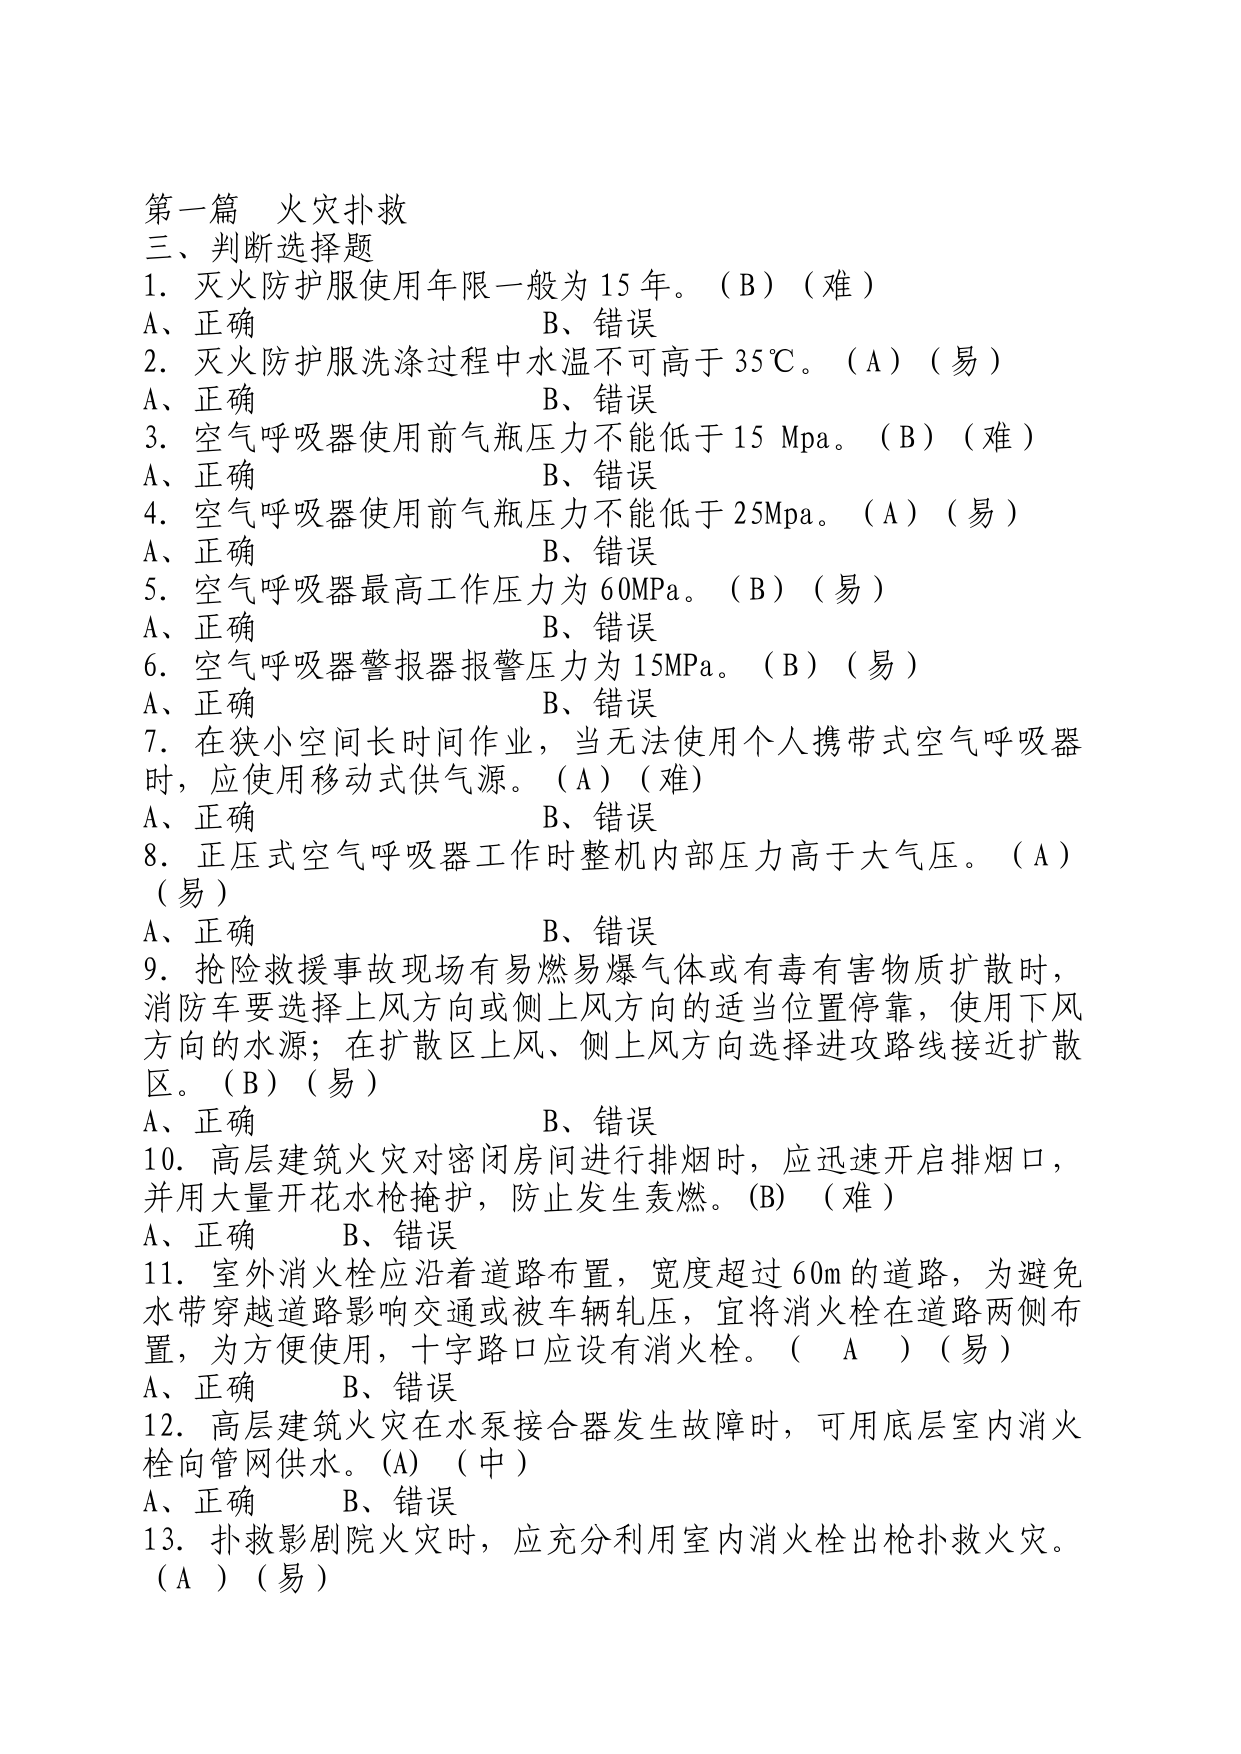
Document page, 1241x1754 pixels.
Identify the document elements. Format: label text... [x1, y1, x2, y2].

text A、正确 B、错误 [142, 796, 1084, 834]
text A、正确 B、错误 [142, 378, 1084, 416]
text 1．灭火防护服使用年限一般为15年。（B）（难） [142, 264, 1084, 302]
text 11．室外消火栓应沿着道路布置，宽度超过60m的道路，为避免水带穿越道路影响交通或被车辆轧压，宜将消火栓在道路两侧布置，为方便使用，十字路口应设有消火栓。（ A ）（易） [142, 1252, 1084, 1366]
text 12．高层建筑火灾在水泵接合器发生故障时，可用底层室内消火栓向管网供水。(A) （中） [142, 1404, 1084, 1481]
text A、正确 B、错误 [142, 530, 1084, 568]
text A、正确 B、错误 [142, 1366, 1084, 1404]
text 8．正压式空气呼吸器工作时整机内部压力高于大气压。（A）（易） [142, 834, 1084, 910]
text A、正确 B、错误 [142, 910, 1084, 948]
text 2．灭火防护服洗涤过程中水温不可高于35℃。（A）（易） [142, 340, 1084, 378]
text 6．空气呼吸器警报器报警压力为15MPa。（B）（易） [142, 644, 1084, 682]
text A、正确 B、错误 [142, 302, 1084, 340]
text A、正确 B、错误 [142, 1481, 1084, 1518]
text A、正确 B、错误 [142, 1100, 1084, 1138]
text 7．在狭小空间长时间作业，当无法使用个人携带式空气呼吸器时，应使用移动式供气源。（A）（难) [142, 720, 1084, 796]
text 13．扑救影剧院火灾时，应充分利用室内消火栓出枪扑救火灾。（A ）（易） [142, 1518, 1084, 1594]
text 4．空气呼吸器使用前气瓶压力不能低于25Mpa。（A）（易） [142, 492, 1084, 530]
text 5．空气呼吸器最高工作压力为60MPa。（B）（易） [142, 568, 1084, 606]
text 三、判断选择题 [142, 226, 1084, 264]
text A、正确 B、错误 [142, 1214, 1084, 1252]
text 9．抢险救援事故现场有易燃易爆气体或有毒有害物质扩散时，消防车要选择上风方向或侧上风方向的适当位置停靠，使用下风方向的水源；在扩散区上风、侧上风方向选择进攻路线接近扩散区。（B）（易） [142, 948, 1084, 1100]
text 10．高层建筑火灾对密闭房间进行排烟时，应迅速开启排烟口，并用大量开花水枪掩护，防止发生轰燃。(B) （难） [142, 1138, 1084, 1214]
text A、正确 B、错误 [142, 606, 1084, 644]
text 第一篇 火灾扑救 [142, 188, 1084, 226]
text A、正确 B、错误 [142, 682, 1084, 720]
text 3．空气呼吸器使用前气瓶压力不能低于15 Mpa。（B）（难） [142, 416, 1084, 454]
text A、正确 B、错误 [142, 454, 1084, 492]
